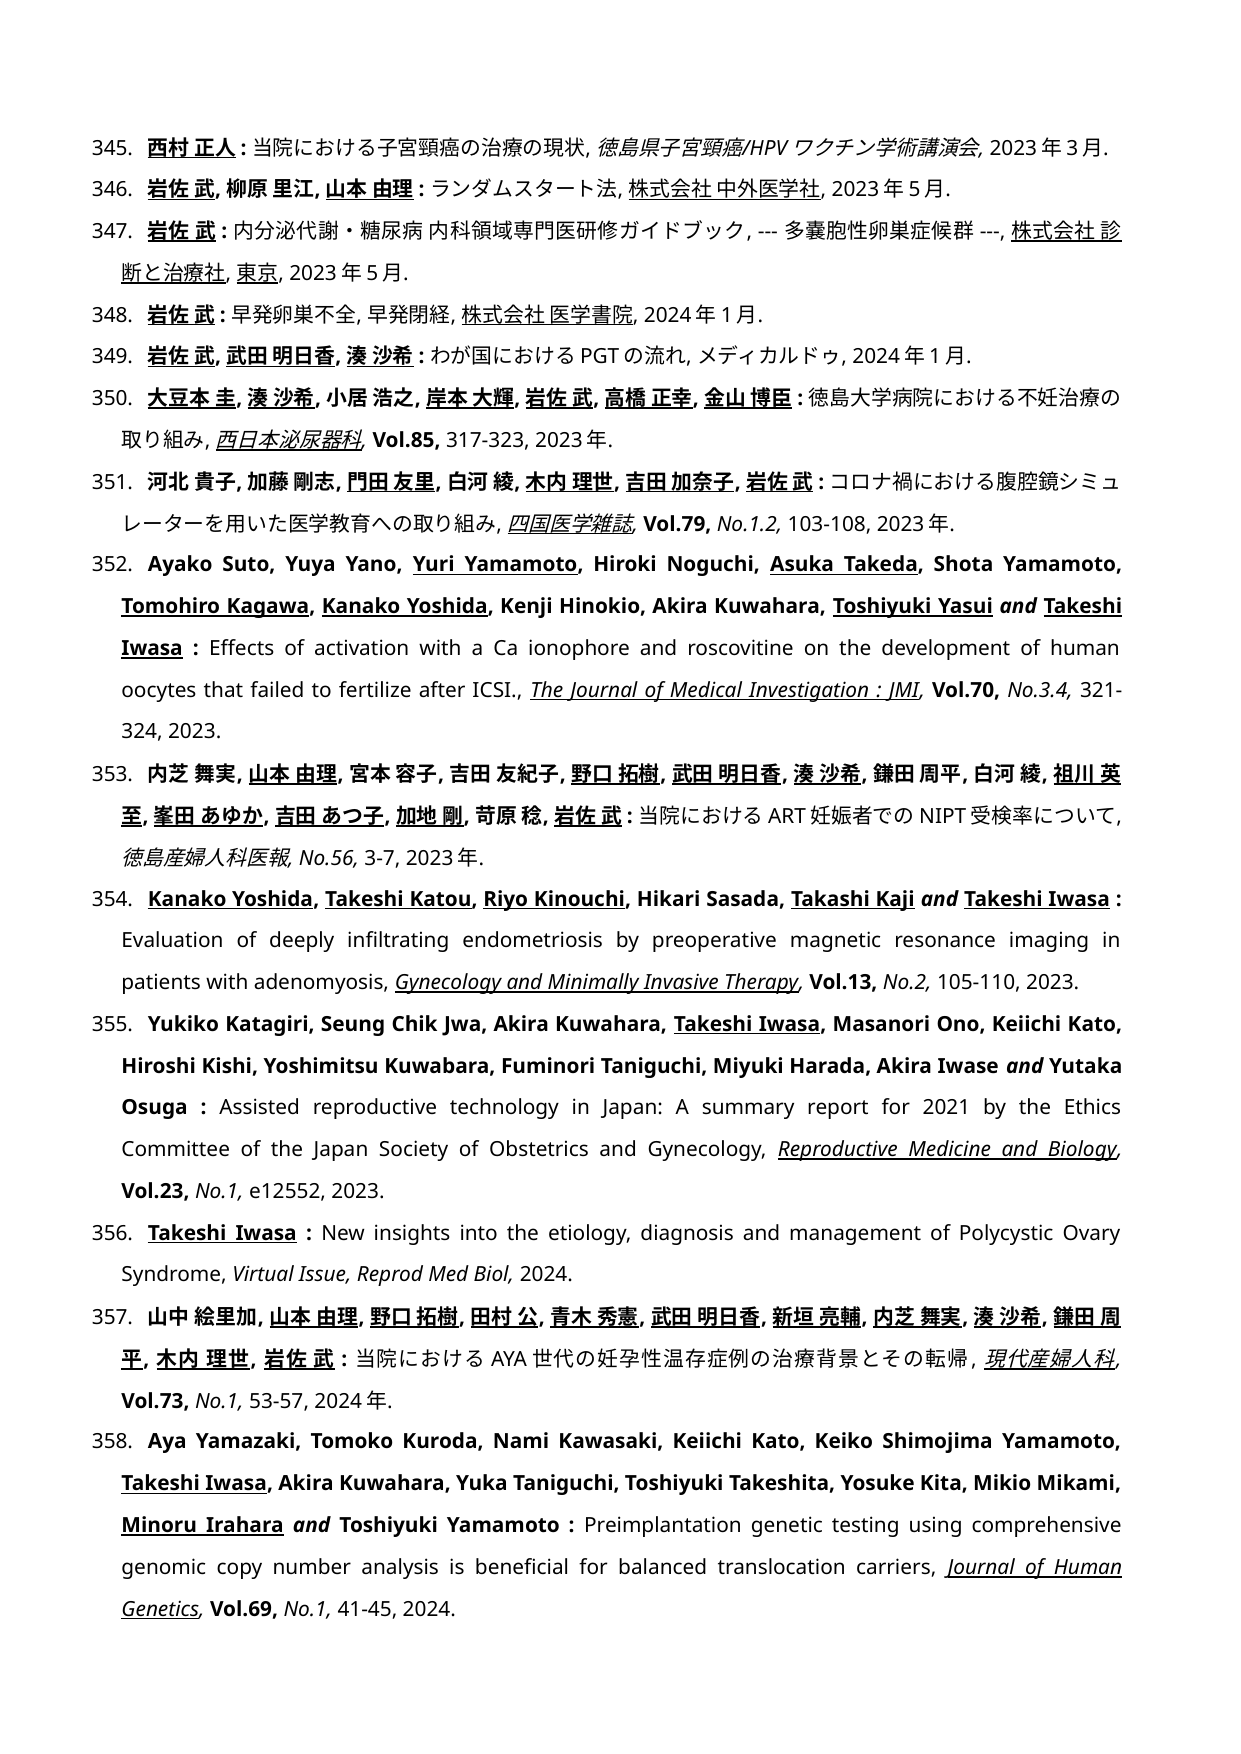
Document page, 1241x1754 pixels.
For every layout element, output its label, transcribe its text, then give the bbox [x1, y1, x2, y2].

list 岩佐 武 : 早発卵巣不全, 早発閉経, 株式会社 医学書院, 2024年1月. [92, 292, 1122, 334]
list Ayako Suto, Yuya Yano, Yuri Yamamoto, Hiroki Noguchi, Asuka Takeda, Shota Yamamoto, Tomohiro Kagawa, Kanako Yoshida, Kenji Hinokio, Akira Kuwahara, Toshiyuki Yasui and Takeshi Iwasa : Effects of activation with a Ca ionophore and roscovitine on the development of human oocytes that failed to fertilize after ICSI., The Journal of Medical Investigation : JMI, Vol.70, No.3.4, 321-324, 2023. [92, 543, 1122, 752]
list 大豆本 圭, 湊 沙希, 小居 浩之, 岸本 大輝, 岩佐 武, 高橋 正幸, 金山 博臣 : 徳島大学病院における不妊治療の取り組み, 西日本泌尿器科, Vol.85, 317-323, 2023年. [92, 376, 1122, 459]
list 岩佐 武 : 内分泌代謝・糖尿病 内科領域専門医研修ガイドブック, --- 多嚢胞性卵巣症候群 ---, 株式会社 診断と治療社, 東京, 2023年5月. [92, 209, 1122, 292]
list 岩佐 武, 武田 明日香, 湊 沙希 : わが国におけるPGTの流れ, メディカルドゥ, 2024年1月. [92, 334, 1122, 376]
list Kanako Yoshida, Takeshi Katou, Riyo Kinouchi, Hikari Sasada, Takashi Kaji and Takeshi Iwasa : Evaluation of deeply infiltrating endometriosis by preoperative magnetic resonance imaging in patients with adenomyosis, Gynecology and Minimally Invasive Therapy, Vol.13, No.2, 105-110, 2023. [92, 877, 1122, 1002]
list 山中 絵里加, 山本 由理, 野口 拓樹, 田村 公, 青木 秀憲, 武田 明日香, 新垣 亮輔, 内芝 舞実, 湊 沙希, 鎌田 周平, 木内 理世, 岩佐 武 : 当院におけるAYA世代の妊孕性温存症例の治療背景とその転帰, 現代産婦人科, Vol.73, No.1, 53-57, 2024年. [92, 1295, 1122, 1420]
list Aya Yamazaki, Tomoko Kuroda, Nami Kawasaki, Keiichi Kato, Keiko Shimojima Yamamoto, Takeshi Iwasa, Akira Kuwahara, Yuka Taniguchi, Toshiyuki Takeshita, Yosuke Kita, Mikio Mikami, Minoru Irahara and Toshiyuki Yamamoto : Preimplantation genetic testing using comprehensive genomic copy number analysis is beneficial for balanced translocation carriers, Journal of Human Genetics, Vol.69, No.1, 41-45, 2024. [92, 1420, 1122, 1629]
list Takeshi Iwasa : New insights into the etiology, diagnosis and management of Polycystic Ovary Syndrome, Virtual Issue, Reprod Med Biol, 2024. [92, 1211, 1122, 1295]
list 内芝 舞実, 山本 由理, 宮本 容子, 吉田 友紀子, 野口 拓樹, 武田 明日香, 湊 沙希, 鎌田 周平, 白河 綾, 祖川 英至, 峯田 あゆか, 吉田 あつ子, 加地 剛, 苛原 稔, 岩佐 武 : 当院におけるART妊娠者でのNIPT受検率について, 徳島産婦人科医報, No.56, 3-7, 2023年. [92, 752, 1122, 877]
list 岩佐 武, 柳原 里江, 山本 由理 : ランダムスタート法, 株式会社 中外医学社, 2023年5月. [92, 167, 1122, 209]
list Yukiko Katagiri, Seung Chik Jwa, Akira Kuwahara, Takeshi Iwasa, Masanori Ono, Keiichi Kato, Hiroshi Kishi, Yoshimitsu Kuwabara, Fuminori Taniguchi, Miyuki Harada, Akira Iwase and Yutaka Osuga : Assisted reproductive technology in Japan: A summary report for 2021 by the Ethics Committee of the Japan Society of Obstetrics and Gynecology, Reproductive Medicine and Biology, Vol.23, No.1, e12552, 2023. [92, 1002, 1122, 1211]
list 河北 貴子, 加藤 剛志, 門田 友里, 白河 綾, 木内 理世, 吉田 加奈子, 岩佐 武 : コロナ禍における腹腔鏡シミュレーターを用いた医学教育への取り組み, 四国医学雑誌, Vol.79, No.1.2, 103-108, 2023年. [92, 459, 1122, 543]
list 西村 正人 : 当院における子宮頸癌の治療の現状, 徳島県子宮頸癌/HPVワクチン学術講演会, 2023年3月. [92, 125, 1122, 167]
